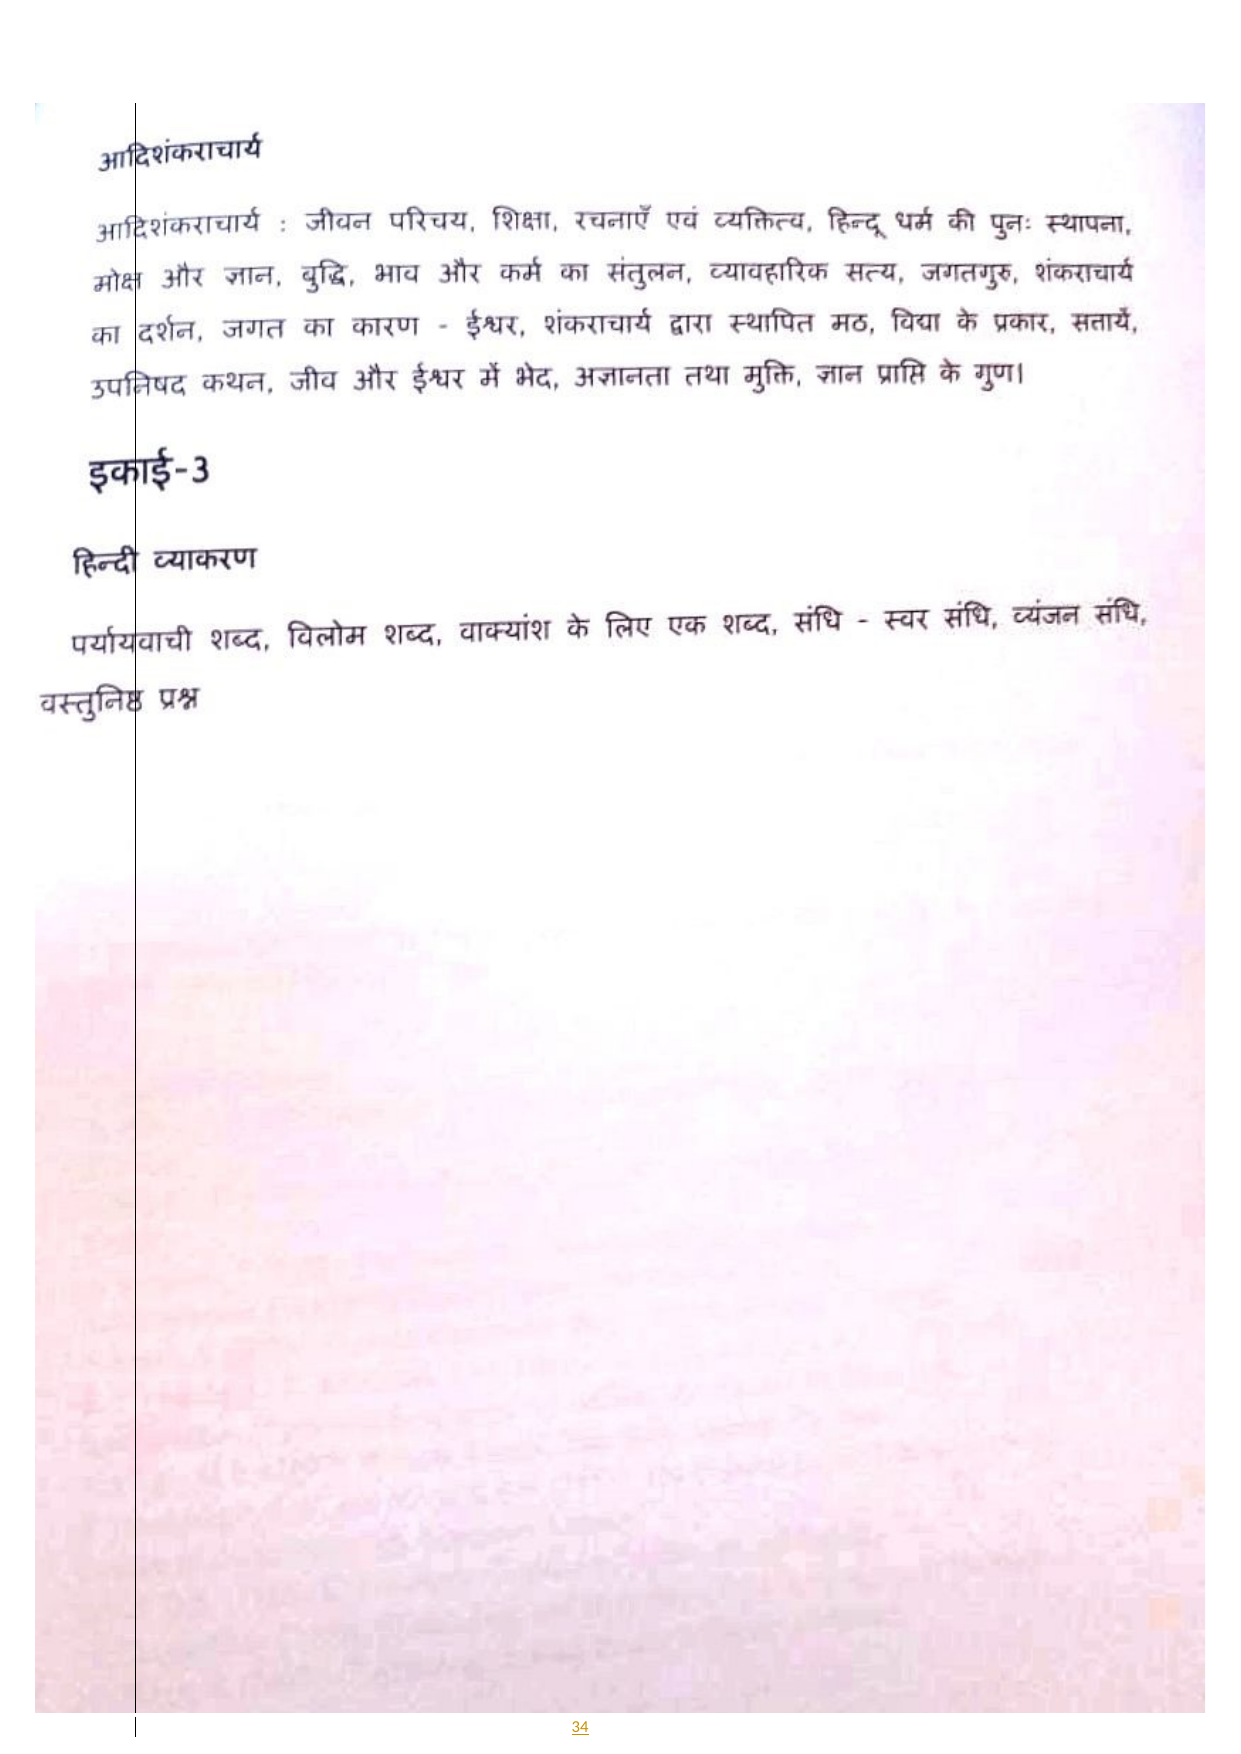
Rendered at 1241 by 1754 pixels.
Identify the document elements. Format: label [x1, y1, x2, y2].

picture [136, 103, 1206, 1713]
picture [35, 103, 135, 1713]
